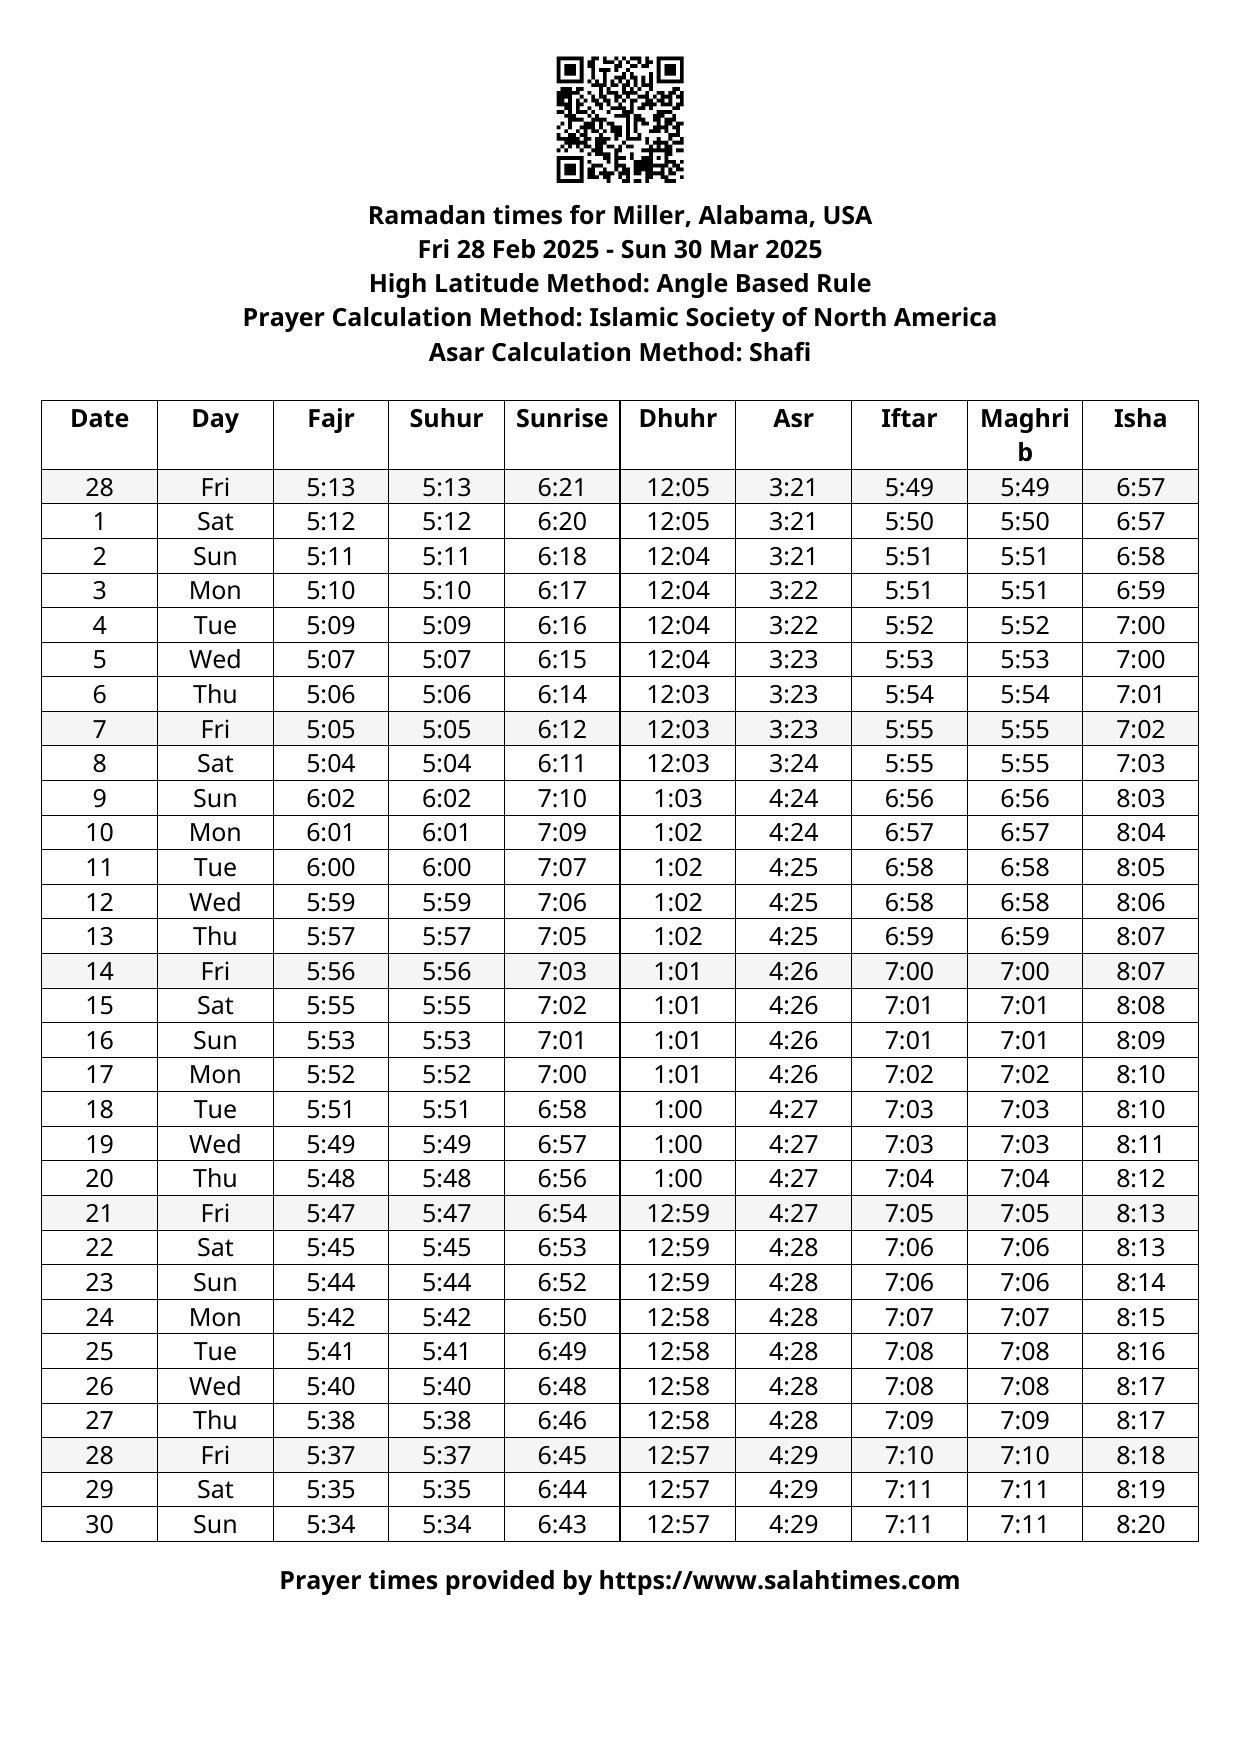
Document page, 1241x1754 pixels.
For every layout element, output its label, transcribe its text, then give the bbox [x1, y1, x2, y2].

table_cell 5 [42, 643, 157, 676]
table_cell 3:22 [736, 574, 851, 607]
table_cell 5:49 [968, 470, 1082, 503]
table_cell 18 [42, 1092, 157, 1126]
table_cell 6:00 [389, 850, 504, 884]
table_cell 1:02 [621, 850, 735, 884]
table_cell 1:01 [621, 1058, 735, 1091]
table_cell 6:53 [505, 1231, 619, 1264]
table_cell Sat [158, 1473, 273, 1506]
table_cell 6:02 [274, 781, 388, 814]
table_cell 1:00 [621, 1127, 735, 1160]
table_cell 5:50 [968, 504, 1082, 538]
table_cell 5:51 [274, 1092, 388, 1126]
table_cell Sun [158, 1023, 273, 1057]
table_cell 5:50 [852, 504, 967, 538]
table_cell 7:01 [852, 1023, 967, 1057]
table_cell 5:04 [274, 746, 388, 780]
table_cell 16 [42, 1023, 157, 1057]
table_cell 1 [42, 504, 157, 538]
table_cell 12:05 [621, 470, 735, 503]
table_cell 12:04 [621, 643, 735, 676]
table_cell 7:04 [852, 1161, 967, 1195]
table_cell 3:23 [736, 643, 851, 676]
table_cell 7:08 [968, 1334, 1082, 1368]
table_cell 3 [42, 574, 157, 607]
table_cell 1:01 [621, 989, 735, 1022]
table_cell 6:16 [505, 608, 619, 642]
table_cell Fri [158, 470, 273, 503]
table_cell 12:03 [621, 712, 735, 745]
table_cell 7:03 [852, 1127, 967, 1160]
table_cell 12:58 [621, 1369, 735, 1402]
table_cell 7:06 [852, 1231, 967, 1264]
table_cell 6:59 [852, 919, 967, 953]
table_cell 27 [42, 1404, 157, 1437]
table_cell 12:57 [621, 1473, 735, 1506]
table_cell 5:55 [968, 746, 1082, 780]
table_cell 5:06 [389, 677, 504, 711]
table_cell 8:12 [1083, 1161, 1198, 1195]
table_cell 8:11 [1083, 1127, 1198, 1160]
table_cell 6 [42, 677, 157, 711]
table_cell 6:44 [505, 1473, 619, 1506]
table_cell 1:02 [621, 885, 735, 918]
table_cell 5:10 [274, 574, 388, 607]
table_cell 8:17 [1083, 1369, 1198, 1402]
table_cell 4:25 [736, 885, 851, 918]
table_cell 5:59 [274, 885, 388, 918]
table_cell 29 [42, 1473, 157, 1506]
table_cell 7:09 [968, 1404, 1082, 1437]
table_cell 4:29 [736, 1473, 851, 1506]
table_cell 2 [42, 539, 157, 572]
table_cell 5:42 [274, 1300, 388, 1333]
table_cell 7:03 [1083, 746, 1198, 780]
table_cell 5:51 [968, 574, 1082, 607]
table_cell 4:26 [736, 1058, 851, 1091]
table_cell 12:58 [621, 1404, 735, 1437]
table_cell 3:24 [736, 746, 851, 780]
table_cell Wed [158, 1127, 273, 1160]
table_cell 7:02 [1083, 712, 1198, 745]
table_cell 15 [42, 989, 157, 1022]
table_cell 6:56 [505, 1161, 619, 1195]
table_cell 6:50 [505, 1300, 619, 1333]
table_cell Thu [158, 1161, 273, 1195]
table_cell 3:21 [736, 470, 851, 503]
table_cell 7:09 [505, 816, 619, 849]
table_cell 5:53 [274, 1023, 388, 1057]
table_cell 12:57 [621, 1438, 735, 1472]
table_cell 5:40 [274, 1369, 388, 1402]
table_cell 4:26 [736, 989, 851, 1022]
table_cell 4:29 [736, 1438, 851, 1472]
table_cell 7:03 [505, 954, 619, 987]
table_cell 7:02 [505, 989, 619, 1022]
table_header Sunrise [505, 401, 619, 469]
table_cell Sun [158, 781, 273, 814]
table_cell 6:58 [852, 885, 967, 918]
table_cell 6:54 [505, 1196, 619, 1229]
table_cell 7:01 [968, 989, 1082, 1022]
table_cell 7:01 [505, 1023, 619, 1057]
table_cell 12:59 [621, 1231, 735, 1264]
table_cell 7:06 [852, 1265, 967, 1299]
table_cell 4:27 [736, 1161, 851, 1195]
table_cell 7:05 [852, 1196, 967, 1229]
table_cell 4:27 [736, 1092, 851, 1126]
table_cell Sat [158, 989, 273, 1022]
table_cell 5:37 [274, 1438, 388, 1472]
table_cell 12:58 [621, 1300, 735, 1333]
table_cell 5:47 [274, 1196, 388, 1229]
table_cell Tue [158, 1092, 273, 1126]
table_cell 5:13 [274, 470, 388, 503]
table_cell Tue [158, 608, 273, 642]
table_cell 7:08 [852, 1334, 967, 1368]
table_cell 6:52 [505, 1265, 619, 1299]
table_cell 6:57 [1083, 470, 1198, 503]
picture [542, 41, 699, 198]
table_cell 8:13 [1083, 1196, 1198, 1229]
table_cell 7:10 [505, 781, 619, 814]
table_cell 12:04 [621, 608, 735, 642]
table_cell 7:02 [852, 1058, 967, 1091]
table_cell 5:09 [389, 608, 504, 642]
table_cell 4:28 [736, 1300, 851, 1333]
table_cell 4 [42, 608, 157, 642]
table_cell 7:10 [852, 1438, 967, 1472]
table_cell 12:59 [621, 1265, 735, 1299]
table_cell 5:45 [274, 1231, 388, 1264]
table_cell 1:00 [621, 1161, 735, 1195]
table_cell Thu [158, 1404, 273, 1437]
table_cell 5:38 [274, 1404, 388, 1437]
table_cell 7:07 [968, 1300, 1082, 1333]
table_cell 5:55 [852, 746, 967, 780]
table_cell 7:00 [852, 954, 967, 987]
table_cell 7:06 [968, 1231, 1082, 1264]
table_cell 5:07 [389, 643, 504, 676]
table_cell 7:04 [968, 1161, 1082, 1195]
table_cell 3:23 [736, 712, 851, 745]
table_cell 10 [42, 816, 157, 849]
table_cell 4:26 [736, 954, 851, 987]
table_cell 6:02 [389, 781, 504, 814]
table_cell 6:11 [505, 746, 619, 780]
table_cell 5:52 [274, 1058, 388, 1091]
table_cell 5:47 [389, 1196, 504, 1229]
table_cell 8:18 [1083, 1438, 1198, 1472]
table_cell 5:45 [389, 1231, 504, 1264]
table_cell 12:03 [621, 746, 735, 780]
table_cell 7:07 [852, 1300, 967, 1333]
table_cell 6:18 [505, 539, 619, 572]
table_cell 22 [42, 1231, 157, 1264]
table_cell 4:28 [736, 1334, 851, 1368]
table_cell 7 [42, 712, 157, 745]
table_cell 4:24 [736, 781, 851, 814]
table_cell 21 [42, 1196, 157, 1229]
table_cell 3:23 [736, 677, 851, 711]
table_cell 12:04 [621, 539, 735, 572]
table_cell Tue [158, 850, 273, 884]
table_cell 5:57 [389, 919, 504, 953]
table_cell 8:05 [1083, 850, 1198, 884]
table_cell 6:58 [968, 885, 1082, 918]
table_cell 3:21 [736, 504, 851, 538]
table_cell 5:52 [968, 608, 1082, 642]
table_cell 12:58 [621, 1334, 735, 1368]
table_cell 4:25 [736, 919, 851, 953]
table_cell 24 [42, 1300, 157, 1333]
table_cell 5:54 [852, 677, 967, 711]
table_cell 6:57 [968, 816, 1082, 849]
table_header Isha [1083, 401, 1198, 469]
table_cell 23 [42, 1265, 157, 1299]
table_cell 7:00 [1083, 608, 1198, 642]
table_cell 8:13 [1083, 1231, 1198, 1264]
table_cell 4:29 [736, 1507, 851, 1541]
table_cell 8:07 [1083, 919, 1198, 953]
table_cell 7:10 [968, 1438, 1082, 1472]
table_cell 1:02 [621, 816, 735, 849]
table_cell 7:00 [505, 1058, 619, 1091]
table_cell 7:08 [968, 1369, 1082, 1402]
table_cell 7:05 [505, 919, 619, 953]
table_cell 8:09 [1083, 1023, 1198, 1057]
table_cell 5:10 [389, 574, 504, 607]
table_cell 8:07 [1083, 954, 1198, 987]
table_cell 6:49 [505, 1334, 619, 1368]
table_cell 8:03 [1083, 781, 1198, 814]
table_cell 5:55 [968, 712, 1082, 745]
table_cell 7:02 [968, 1058, 1082, 1091]
table_cell 7:06 [505, 885, 619, 918]
table_cell 5:04 [389, 746, 504, 780]
table_cell 5:51 [852, 539, 967, 572]
table_cell 5:38 [389, 1404, 504, 1437]
table_cell Mon [158, 816, 273, 849]
table_cell 6:57 [852, 816, 967, 849]
table_cell 5:52 [389, 1058, 504, 1091]
table_cell 7:03 [968, 1127, 1082, 1160]
table_cell 5:06 [274, 677, 388, 711]
table_cell 1:01 [621, 1023, 735, 1057]
table_cell 5:53 [968, 643, 1082, 676]
table_cell 6:57 [505, 1127, 619, 1160]
table_cell Thu [158, 919, 273, 953]
text Prayer times provided by https://www.salahtimes.com [42, 1563, 1198, 1597]
table_cell 5:49 [389, 1127, 504, 1160]
table_cell 5:56 [389, 954, 504, 987]
table_cell 7:08 [852, 1369, 967, 1402]
table_cell 5:48 [274, 1161, 388, 1195]
table_cell 7:06 [968, 1265, 1082, 1299]
table_cell 19 [42, 1127, 157, 1160]
table_cell 25 [42, 1334, 157, 1368]
table_cell Thu [158, 677, 273, 711]
table_cell 5:51 [852, 574, 967, 607]
table_cell 6:56 [852, 781, 967, 814]
table_cell 6:59 [1083, 574, 1198, 607]
table_header Asr [736, 401, 851, 469]
table_cell 5:51 [389, 1092, 504, 1126]
table_cell 8:15 [1083, 1300, 1198, 1333]
table_cell 8:17 [1083, 1404, 1198, 1437]
table_cell 6:17 [505, 574, 619, 607]
table_cell 6:21 [505, 470, 619, 503]
table_cell 5:49 [274, 1127, 388, 1160]
table_cell 5:42 [389, 1300, 504, 1333]
table_cell 5:12 [389, 504, 504, 538]
table_cell 28 [42, 470, 157, 503]
table_cell Mon [158, 1300, 273, 1333]
table_cell 8:16 [1083, 1334, 1198, 1368]
table_cell 8:19 [1083, 1473, 1198, 1506]
table_cell 6:48 [505, 1369, 619, 1402]
table_cell 5:54 [968, 677, 1082, 711]
table_cell 4:27 [736, 1196, 851, 1229]
table_cell 5:56 [274, 954, 388, 987]
table_cell 5:57 [274, 919, 388, 953]
table_cell 6:45 [505, 1438, 619, 1472]
table_cell 5:07 [274, 643, 388, 676]
table_cell 3:21 [736, 539, 851, 572]
table_cell 6:58 [968, 850, 1082, 884]
table_cell 7:05 [968, 1196, 1082, 1229]
table_cell 20 [42, 1161, 157, 1195]
table_cell 30 [42, 1507, 157, 1541]
text Prayer Calculation Method: Islamic Society of North America [42, 300, 1198, 334]
table_cell 12:57 [621, 1507, 735, 1541]
table_cell 6:01 [389, 816, 504, 849]
table_cell Mon [158, 574, 273, 607]
table_cell 5:11 [274, 539, 388, 572]
table_cell 7:11 [968, 1473, 1082, 1506]
table_cell 12:59 [621, 1196, 735, 1229]
table_cell 5:41 [389, 1334, 504, 1368]
table_header Date [42, 401, 157, 469]
table_cell 26 [42, 1369, 157, 1402]
table_cell 4:27 [736, 1127, 851, 1160]
table_cell Fri [158, 954, 273, 987]
table_cell 13 [42, 919, 157, 953]
table_cell 1:02 [621, 919, 735, 953]
table_cell 9 [42, 781, 157, 814]
text Ramadan times for Miller, Alabama, USA [42, 198, 1198, 232]
text Fri 28 Feb 2025 - Sun 30 Mar 2025 [42, 232, 1198, 266]
table_cell 4:28 [736, 1265, 851, 1299]
table_cell Sun [158, 1265, 273, 1299]
table_cell 4:24 [736, 816, 851, 849]
table_cell 4:26 [736, 1023, 851, 1057]
table_header Day [158, 401, 273, 469]
table_cell 4:25 [736, 850, 851, 884]
table_cell 1:01 [621, 954, 735, 987]
table_cell 8:04 [1083, 816, 1198, 849]
table_cell Tue [158, 1334, 273, 1368]
table_cell Wed [158, 1369, 273, 1402]
table_cell 7:07 [505, 850, 619, 884]
table_cell Fri [158, 1438, 273, 1472]
table_cell Sun [158, 1507, 273, 1541]
table_cell 14 [42, 954, 157, 987]
table_cell 5:55 [389, 989, 504, 1022]
table_cell 8:08 [1083, 989, 1198, 1022]
table_cell 5:51 [968, 539, 1082, 572]
table_cell 7:11 [968, 1507, 1082, 1541]
table_cell 5:11 [389, 539, 504, 572]
table_cell 7:01 [968, 1023, 1082, 1057]
table_cell 6:59 [968, 919, 1082, 953]
table_cell 5:35 [274, 1473, 388, 1506]
table_cell 5:49 [852, 470, 967, 503]
table_cell 17 [42, 1058, 157, 1091]
table_cell 6:57 [1083, 504, 1198, 538]
table_cell Fri [158, 1196, 273, 1229]
table_cell 8:20 [1083, 1507, 1198, 1541]
table_cell Sat [158, 504, 273, 538]
table_cell 5:34 [274, 1507, 388, 1541]
table_cell 7:01 [852, 989, 967, 1022]
table_cell 5:53 [389, 1023, 504, 1057]
table_cell 6:56 [968, 781, 1082, 814]
table_cell 5:59 [389, 885, 504, 918]
table_cell 12:05 [621, 504, 735, 538]
table_cell 5:52 [852, 608, 967, 642]
table_cell 1:03 [621, 781, 735, 814]
table_cell Mon [158, 1058, 273, 1091]
table_cell 5:40 [389, 1369, 504, 1402]
table_cell 7:00 [1083, 643, 1198, 676]
table_cell 8:10 [1083, 1092, 1198, 1126]
table_cell Sun [158, 539, 273, 572]
table_cell 12:03 [621, 677, 735, 711]
table_cell 4:28 [736, 1369, 851, 1402]
table_cell Fri [158, 712, 273, 745]
table_cell 5:44 [389, 1265, 504, 1299]
table_cell 5:13 [389, 470, 504, 503]
table_cell 7:09 [852, 1404, 967, 1437]
table_cell 6:00 [274, 850, 388, 884]
table_cell 6:14 [505, 677, 619, 711]
table_cell 5:35 [389, 1473, 504, 1506]
table_cell 6:46 [505, 1404, 619, 1437]
table_cell 7:00 [968, 954, 1082, 987]
table_cell 5:44 [274, 1265, 388, 1299]
table_cell 8:10 [1083, 1058, 1198, 1091]
table_cell 5:55 [852, 712, 967, 745]
table_cell 11 [42, 850, 157, 884]
table_cell 5:05 [274, 712, 388, 745]
table_cell 6:58 [1083, 539, 1198, 572]
text High Latitude Method: Angle Based Rule [42, 266, 1198, 300]
table_header Iftar [852, 401, 967, 469]
table_cell 6:58 [852, 850, 967, 884]
table_cell Sat [158, 1231, 273, 1264]
table_header Maghrib [968, 401, 1082, 469]
table_cell 4:28 [736, 1231, 851, 1264]
text Asar Calculation Method: Shafi [42, 334, 1198, 368]
table_cell 7:03 [968, 1092, 1082, 1126]
table_cell 7:03 [852, 1092, 967, 1126]
table_cell 12:04 [621, 574, 735, 607]
table_cell 5:48 [389, 1161, 504, 1195]
table_cell 6:15 [505, 643, 619, 676]
table_cell Wed [158, 885, 273, 918]
table_cell 5:55 [274, 989, 388, 1022]
table_cell 6:12 [505, 712, 619, 745]
table_cell 3:22 [736, 608, 851, 642]
table_cell 8:14 [1083, 1265, 1198, 1299]
table_cell 5:34 [389, 1507, 504, 1541]
table_cell 6:20 [505, 504, 619, 538]
table_cell 7:11 [852, 1507, 967, 1541]
table_cell 5:09 [274, 608, 388, 642]
table_cell 12 [42, 885, 157, 918]
table_cell 6:58 [505, 1092, 619, 1126]
table_header Suhur [389, 401, 504, 469]
table_cell 8 [42, 746, 157, 780]
table_cell 5:41 [274, 1334, 388, 1368]
table_cell 28 [42, 1438, 157, 1472]
table_cell 7:11 [852, 1473, 967, 1506]
table_cell 5:12 [274, 504, 388, 538]
table_cell 8:06 [1083, 885, 1198, 918]
table_header Fajr [274, 401, 388, 469]
table_header Dhuhr [621, 401, 735, 469]
table_cell 5:37 [389, 1438, 504, 1472]
table_cell 1:00 [621, 1092, 735, 1126]
table_cell 5:53 [852, 643, 967, 676]
table_cell 5:05 [389, 712, 504, 745]
table_cell Sat [158, 746, 273, 780]
table_cell 6:43 [505, 1507, 619, 1541]
table_cell 4:28 [736, 1404, 851, 1437]
table_cell 6:01 [274, 816, 388, 849]
table_cell Wed [158, 643, 273, 676]
table_cell 7:01 [1083, 677, 1198, 711]
